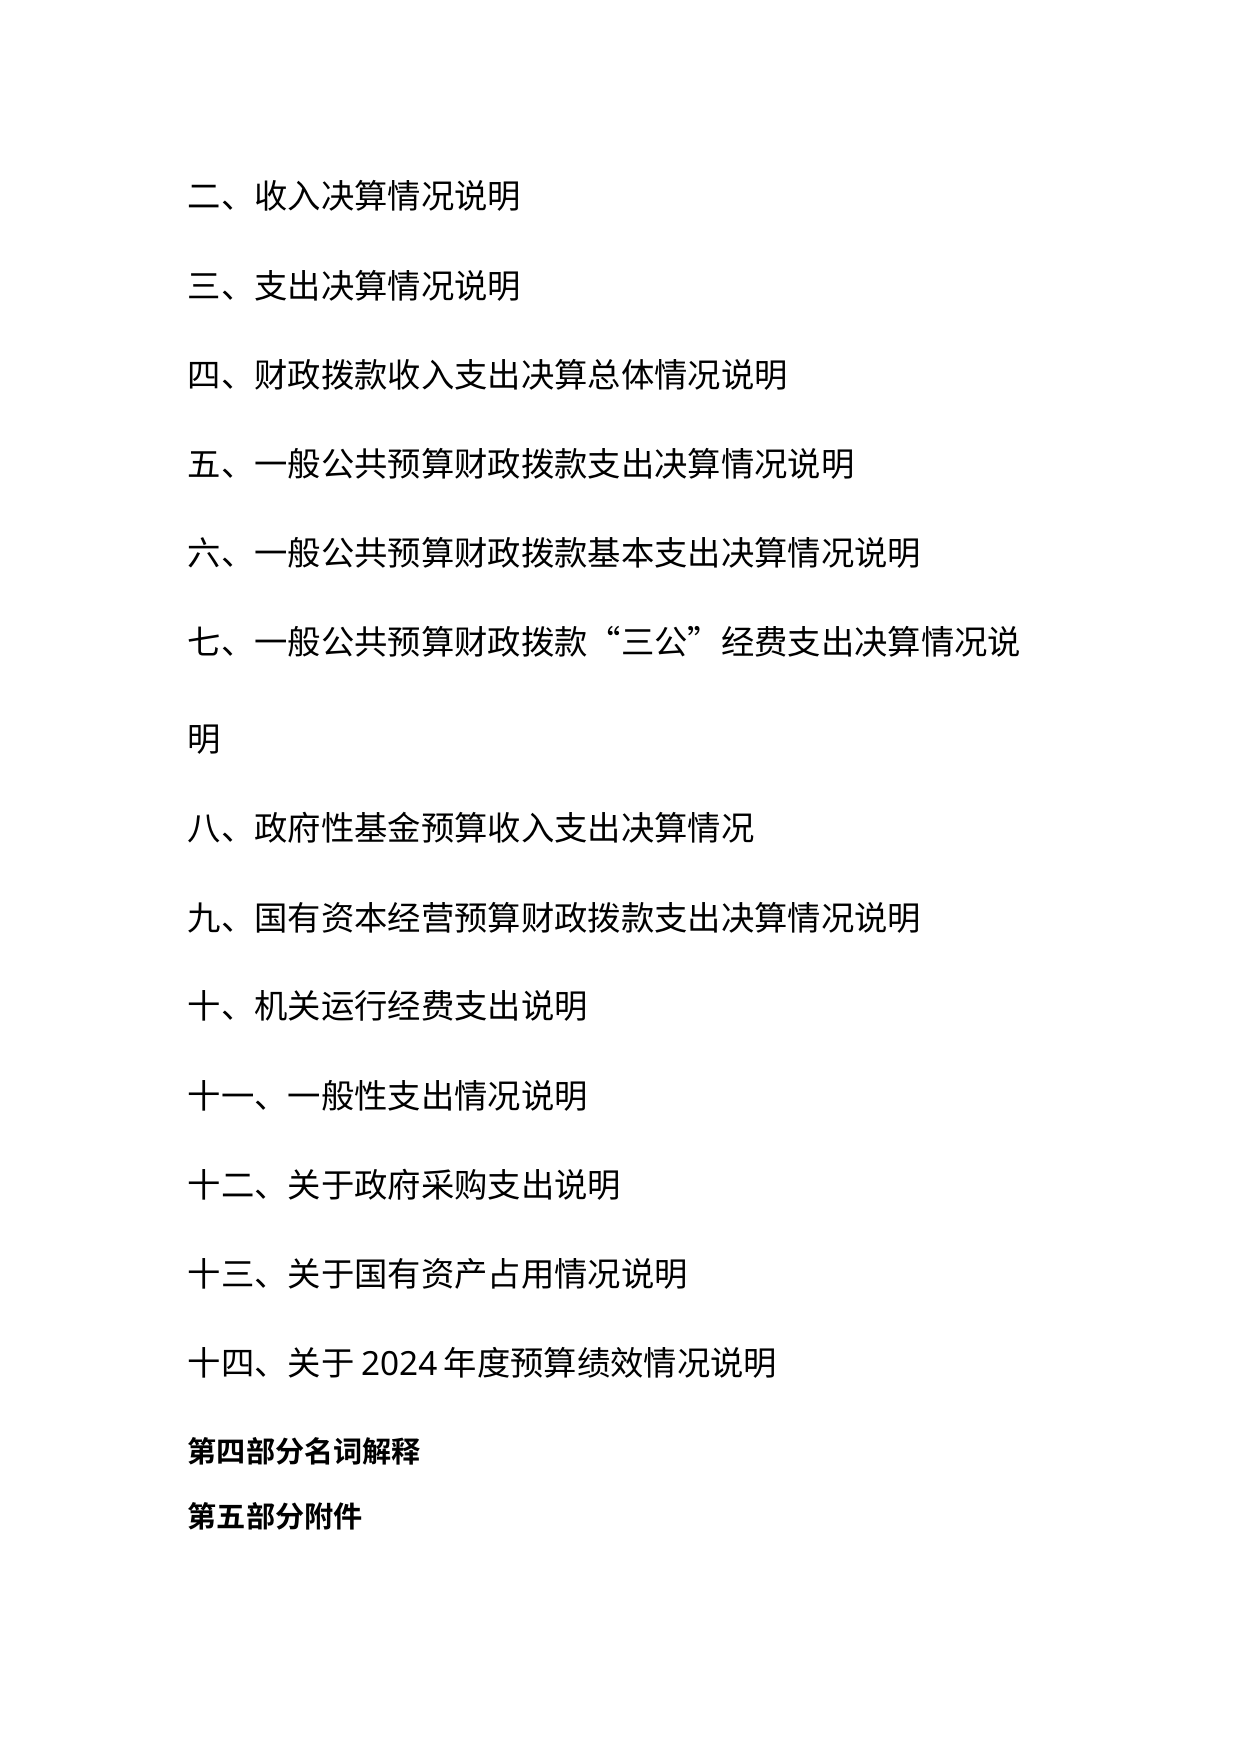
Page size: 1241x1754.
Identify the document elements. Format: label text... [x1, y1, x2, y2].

text 十一、一般性支出情况说明 [187, 1061, 1053, 1126]
text 三、支出决算情况说明 [187, 251, 1053, 316]
text 五、一般公共预算财政拨款支出决算情况说明 [187, 429, 1053, 494]
text 九、国有资本经营预算财政拨款支出决算情况说明 [187, 883, 1053, 948]
text 八、政府性基金预算收入支出决算情况 [187, 794, 1053, 859]
text 十三、关于国有资产占用情况说明 [187, 1239, 1053, 1304]
text 十、机关运行经费支出说明 [187, 972, 1053, 1037]
text 十二、关于政府采购支出说明 [187, 1150, 1053, 1215]
text 四、财政拨款收入支出决算总体情况说明 [187, 340, 1053, 405]
text 二、收入决算情况说明 [187, 162, 1053, 227]
text 第四部分名词解释 [187, 1417, 1053, 1482]
text 十四、关于2024年度预算绩效情况说明 [187, 1328, 1053, 1393]
text 六、一般公共预算财政拨款基本支出决算情况说明 [187, 518, 1053, 583]
text 七、一般公共预算财政拨款“三公”经费支出决算情况说明 [187, 607, 1053, 770]
text 第五部分附件 [187, 1482, 1053, 1547]
